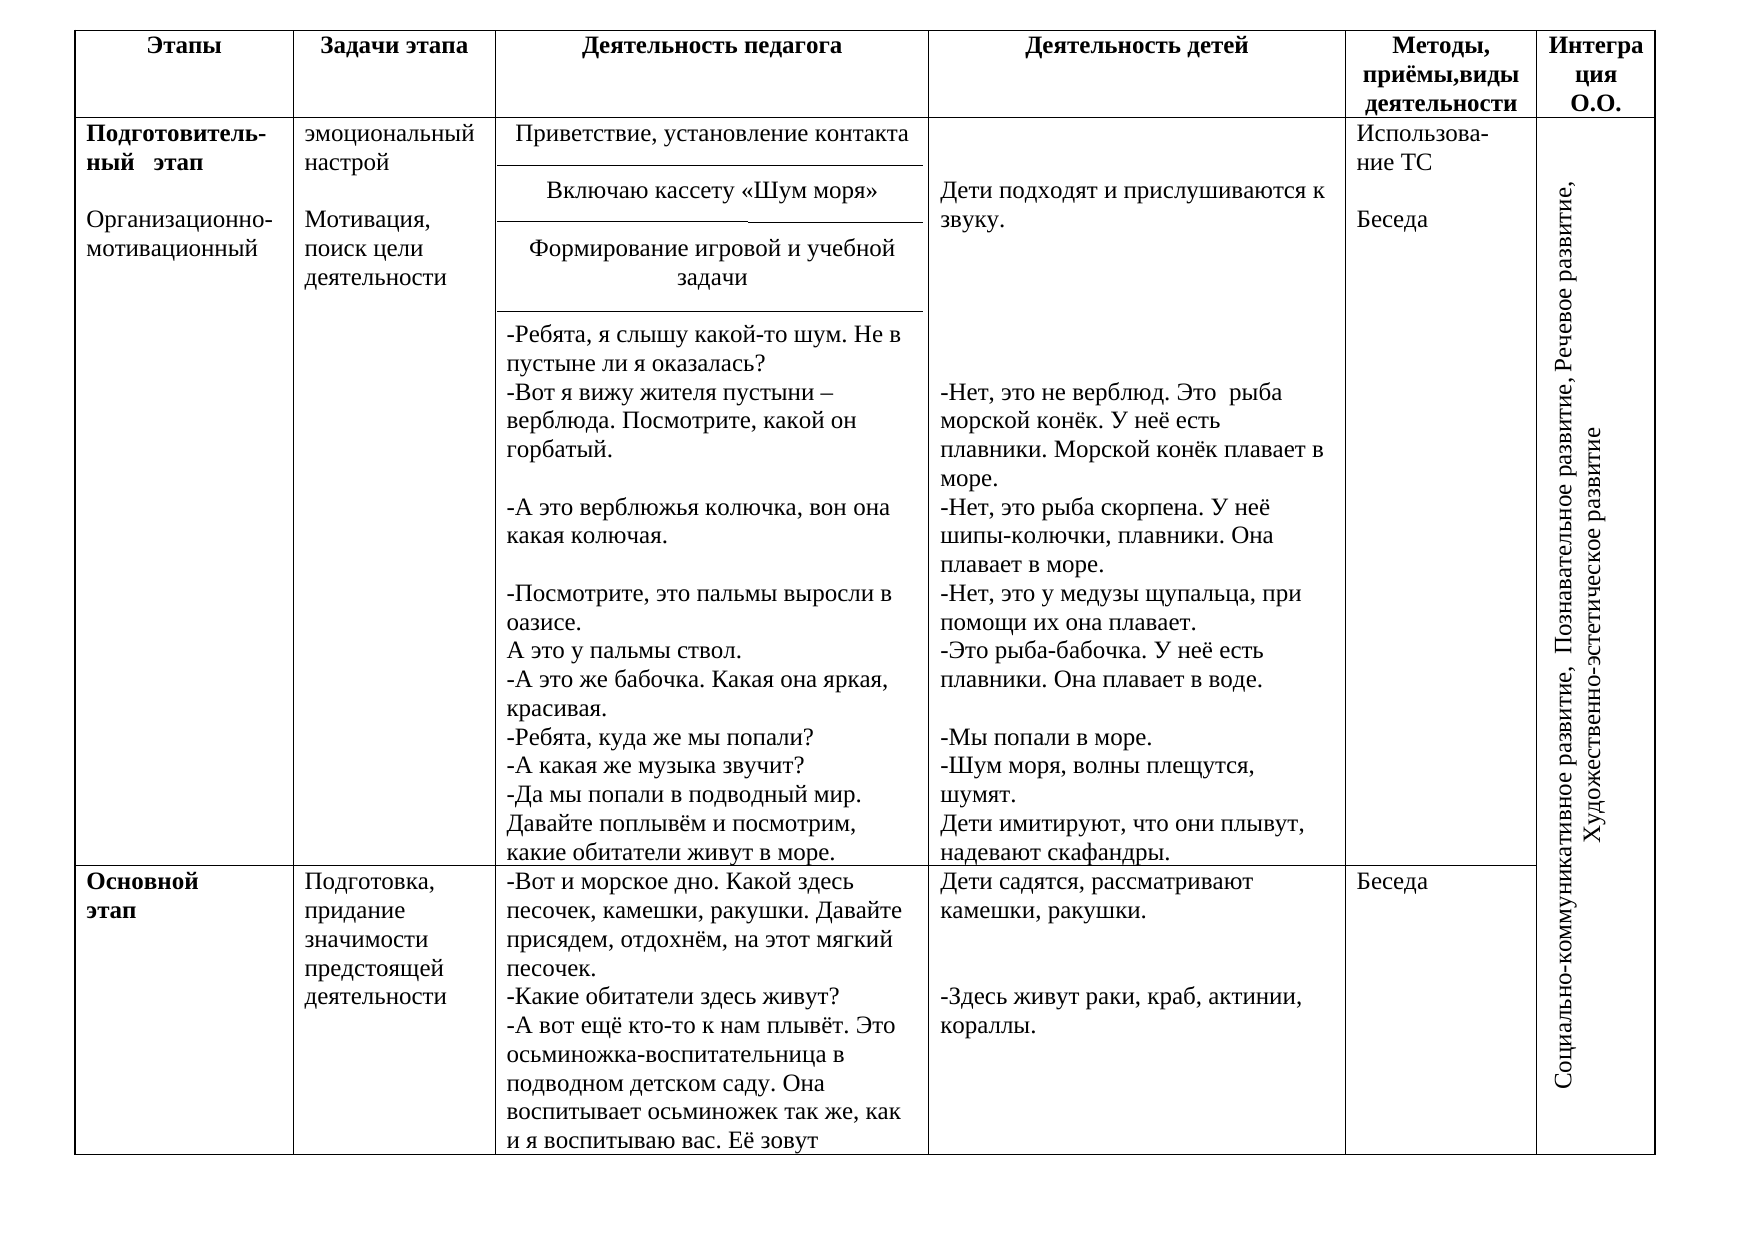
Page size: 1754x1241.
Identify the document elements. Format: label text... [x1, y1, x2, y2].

table_header Деятельность педагога [496, 31, 928, 117]
table_cell Дети подходят и прислушиваются к звуку. -Нет, это не верблюд. Это рыба морской конёк. У неё есть плавники. Морской конёк плавает в море. -Нет, это рыба скорпена. У неё шипы-колючки, плавники. Она плавает в море. -Нет, это у медузы щупальца, при помощи их она плавает. -Это рыба-бабочка. У неё есть плавники. Она плавает в воде. -Мы попали в море. -Шум моря, волны плещутся, шумят. Дети имитируют, что они плывут, надевают скафандры. [929, 118, 1345, 865]
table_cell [496, 866, 928, 1154]
table_cell Приветствие, установление контакта Включаю кассету «Шум моря» Формирование игровой и учебной задачи -Ребята, я слышу какой-то шум. Не в пустыне ли я оказалась? -Вот я вижу жителя пустыни – верблюда. Посмотрите, какой он горбатый. -А это верблюжья колючка, вон она какая колючая. -Посмотрите, это пальмы выросли в оазисе. А это у пальмы ствол. -А это же бабочка. Какая она яркая, красивая. -Ребята, куда же мы попали? -А какая же музыка звучит? -Да мы попали в подводный мир. Давайте поплывём и посмотрим, какие обитатели живут в море. [496, 118, 928, 865]
table_header Методы, приёмы,виды деятельности [1346, 31, 1536, 117]
table_cell Подготовитель- ный этап Организационно- мотивационный [76, 118, 293, 865]
table_cell Беседа [1346, 866, 1536, 1154]
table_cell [929, 866, 1345, 1154]
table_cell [294, 866, 495, 1154]
table_cell эмоциональный настрой Мотивация, поиск цели деятельности [294, 118, 495, 865]
table_header Деятельность детей [929, 31, 1345, 117]
table_header Этапы [76, 31, 293, 117]
table_cell Основной этап [76, 866, 293, 1154]
table_cell Использова- ние ТС Беседа [1346, 118, 1536, 865]
table_header Интеграция О.О. [1537, 31, 1654, 117]
table_cell Социально-коммуникативное развитие, Познавательное развитие, Речевое развитие, Художественно-эстетическое развитие [1537, 118, 1654, 1154]
table_header Задачи этапа [294, 31, 495, 117]
